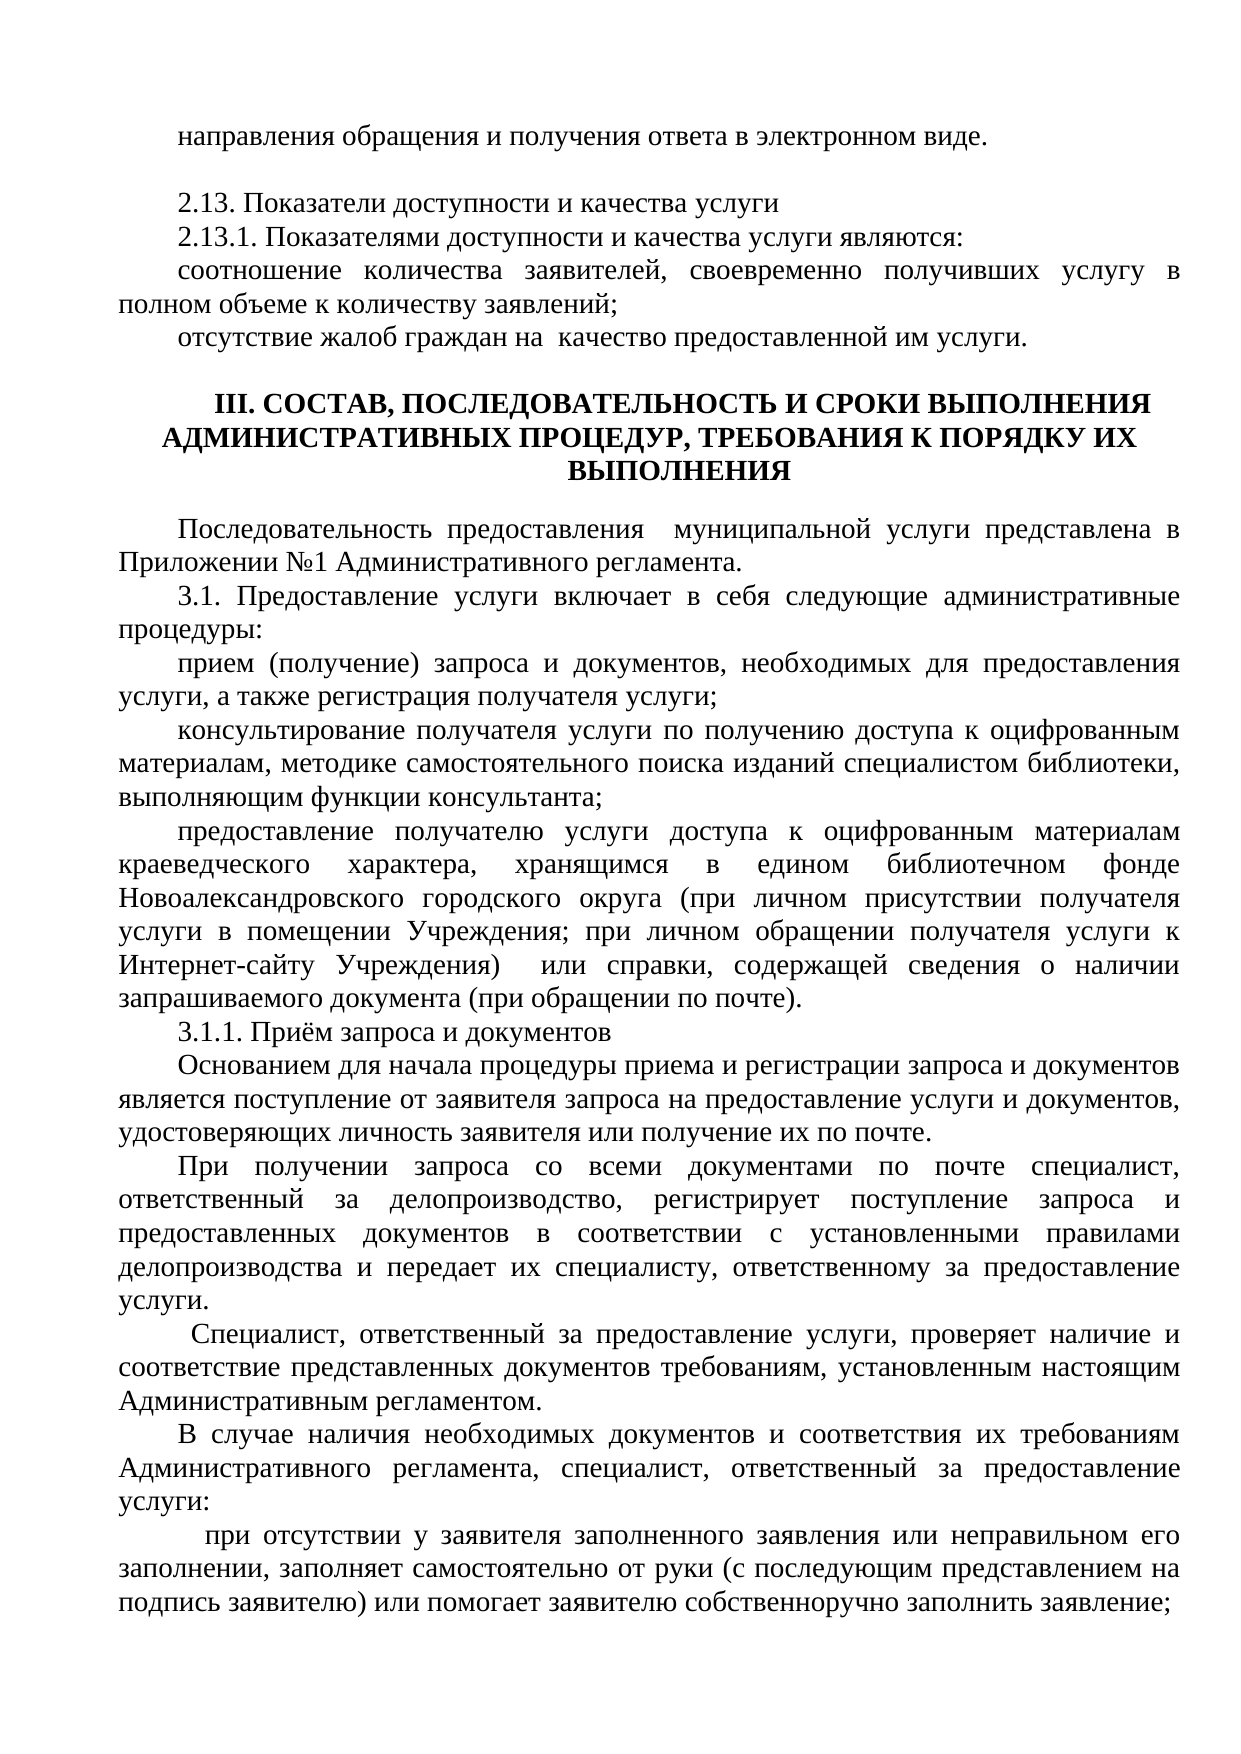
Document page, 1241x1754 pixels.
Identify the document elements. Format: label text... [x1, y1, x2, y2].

text отсутствие жалоб граждан на качество предоставленной им услуги. [118, 319, 1181, 353]
text Специалист, ответственный за предоставление услуги, проверяет наличие и соответствие представленных документов требованиям, установленным настоящим Административным регламентом. [118, 1316, 1181, 1416]
text при отсутствии у заявителя заполненного заявления или неправильном его заполнении, заполняет самостоятельно от руки (с последующим представлением на подпись заявителю) или помогает заявителю собственноручно заполнить заявление; [118, 1517, 1181, 1618]
text В случае наличия необходимых документов и соответствия их требованиям Административного регламента, специалист, ответственный за предоставление услуги: [118, 1416, 1181, 1517]
text 3.1. Предоставление услуги включает в себя следующие административные процедуры: [118, 578, 1181, 645]
text направления обращения и получения ответа в электронном виде. [118, 118, 1181, 152]
text 2.13.1. Показателями доступности и качества услуги являются: [118, 219, 1181, 252]
text Основанием для начала процедуры приема и регистрации запроса и документов является поступление от заявителя запроса на предоставление услуги и документов, удостоверяющих личность заявителя или получение их по почте. [118, 1047, 1181, 1148]
text III. СОСТАВ, ПОСЛЕДОВАТЕЛЬНОСТЬ И СРОКИ ВЫПОЛНЕНИЯ АДМИНИСТРАТИВНЫХ ПРОЦЕДУР, ТРЕБОВАНИЯ К ПОРЯДКУ ИХ [118, 386, 1181, 453]
text прием (получение) запроса и документов, необходимых для предоставления услуги, а также регистрация получателя услуги; [118, 645, 1181, 712]
text консультирование получателя услуги по получению доступа к оцифрованным материалам, методике самостоятельного поиска изданий специалистом библиотеки, выполняющим функции консультанта; [118, 712, 1181, 813]
text Последовательность предоставления муниципальной услуги представлена в Приложении №1 Административного регламента. [118, 511, 1181, 578]
text ВЫПОЛНЕНИЯ [118, 453, 1181, 487]
text При получении запроса со всеми документами по почте специалист, ответственный за делопроизводство, регистрирует поступление запроса и предоставленных документов в соответствии с установленными правилами делопроизводства и передает их специалисту, ответственному за предоставление услуги. [118, 1148, 1181, 1316]
text предоставление получателю услуги доступа к оцифрованным материалам краеведческого характера, хранящимся в едином библиотечном фонде Новоалександровского городского округа (при личном присутствии получателя услуги в помещении Учреждения; при личном обращении получателя услуги к Интернет-сайту Учреждения) или справки, содержащей сведения о наличии запрашиваемого документа (при обращении по почте). [118, 813, 1181, 1014]
text 2.13. Показатели доступности и качества услуги [118, 185, 1181, 219]
text соотношение количества заявителей, своевременно получивших услугу в полном объеме к количеству заявлений; [118, 252, 1181, 319]
text 3.1.1. Приём запроса и документов [118, 1014, 1181, 1047]
